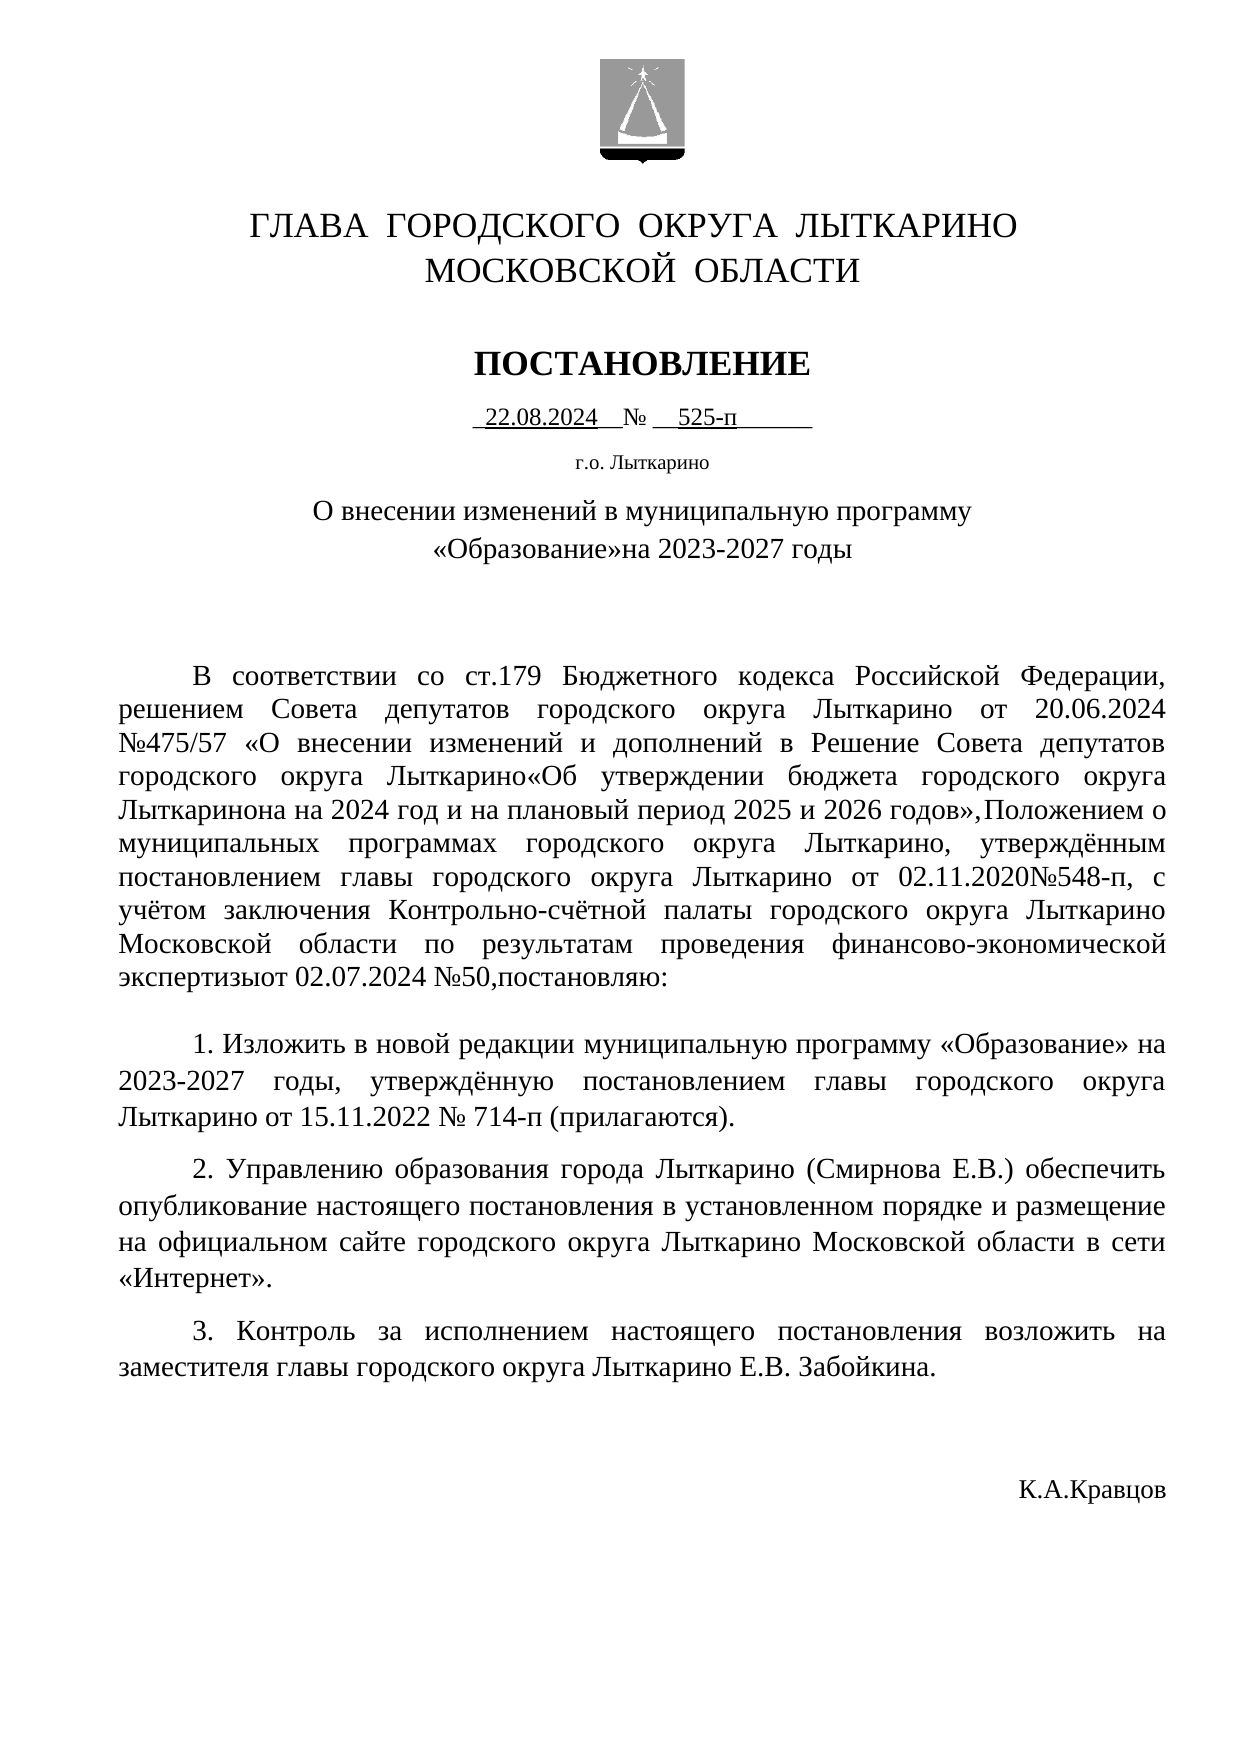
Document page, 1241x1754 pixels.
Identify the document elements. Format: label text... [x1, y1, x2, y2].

text 1. Изложить в новой редакции муниципальную программу «Образование» на 2023-2027 годы, утверждённую постановлением главы городского округа Лыткарино от 15.11.2022 № 714-п (прилагаются). [118, 1027, 1167, 1132]
text «Образование»на 2023-2027 годы [118, 531, 1167, 565]
text ПОСТАНОВЛЕНИЕ [118, 342, 1167, 383]
picture [600, 59, 685, 164]
text г.о. Лыткарино [118, 450, 1167, 474]
text ГЛАВА ГОРОДСКОГО ОКРУГА ЛЫТКАРИНО МОСКОВСКОЙ ОБЛАСТИ [118, 205, 1167, 290]
text 3. Контроль за исполнением настоящего постановления возложить на заместителя главы городского округа Лыткарино Е.В. Забойкина. [118, 1313, 1167, 1383]
text В соответствии со ст.179 Бюджетного кодекса Российской Федерации, решением Совета депутатов городского округа Лыткарино от 20.06.2024 №475/57 «О внесении изменений и дополнений в Решение Совета депутатов городского округа Лыткарино«Об утверждении бюджета городского округа Лыткаринона на 2024 год и на плановый период 2025 и 2026 годов»,Положением о муниципальных программах городского округа Лыткарино, утверждённым постановлением главы городского округа Лыткарино от 02.11.2020№548-п, с учётом заключения Контрольно-счётной палаты городского округа Лыткарино Московской области по результатам проведения финансово-экономической экспертизыот 02.07.2024 №50,постановляю: [118, 658, 1167, 993]
text К.А.Кравцов [148, 1446, 1167, 1505]
text 2. Управлению образования города Лыткарино (Смирнова Е.В.) обеспечить опубликование настоящего постановления в установленном порядке и размещение на официальном сайте городского округа Лыткарино Московской области в сети «Интернет». [118, 1152, 1167, 1294]
text О внесении изменений в муниципальную программу [118, 493, 1167, 526]
text _22.08.2024__№ __525-п______ [118, 402, 1167, 431]
